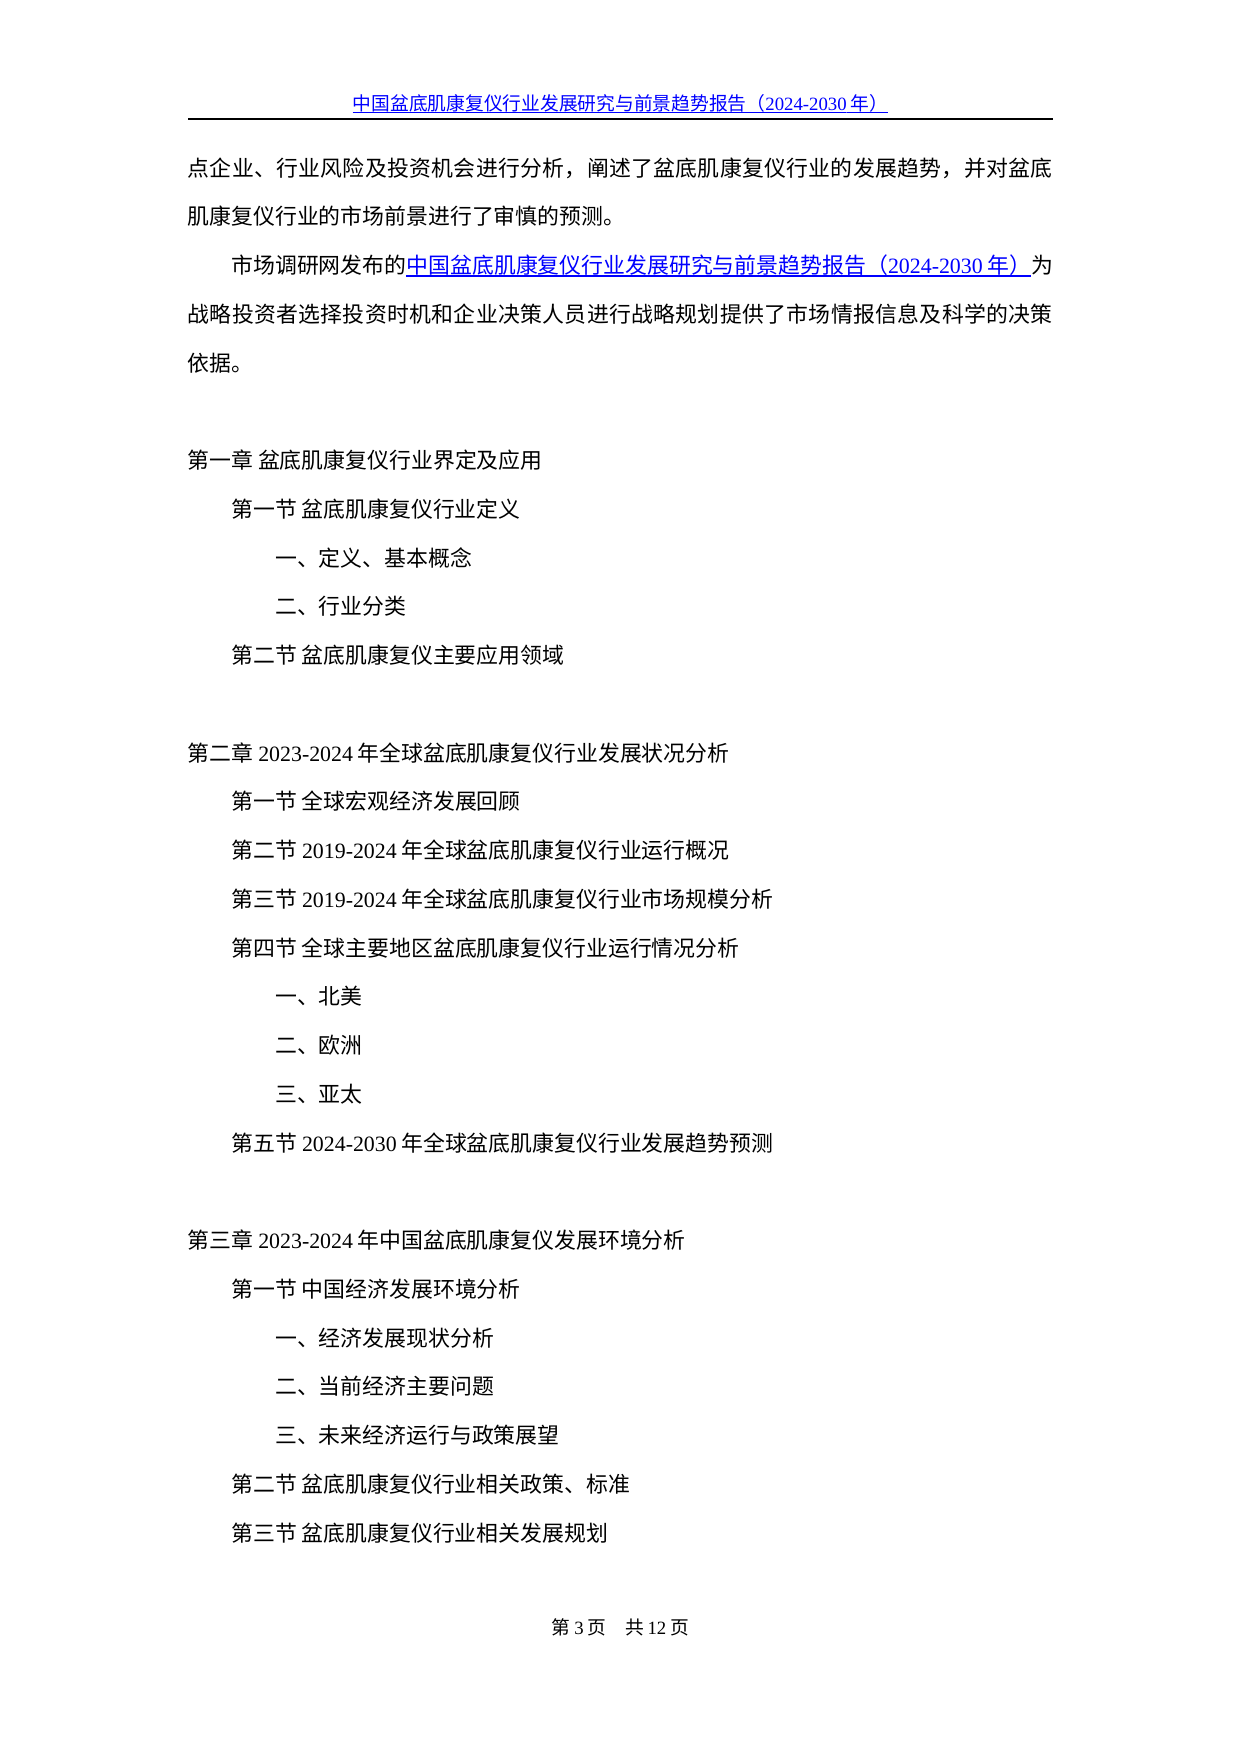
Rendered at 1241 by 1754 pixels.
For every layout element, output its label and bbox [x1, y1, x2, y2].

text [187, 150, 1053, 1548]
